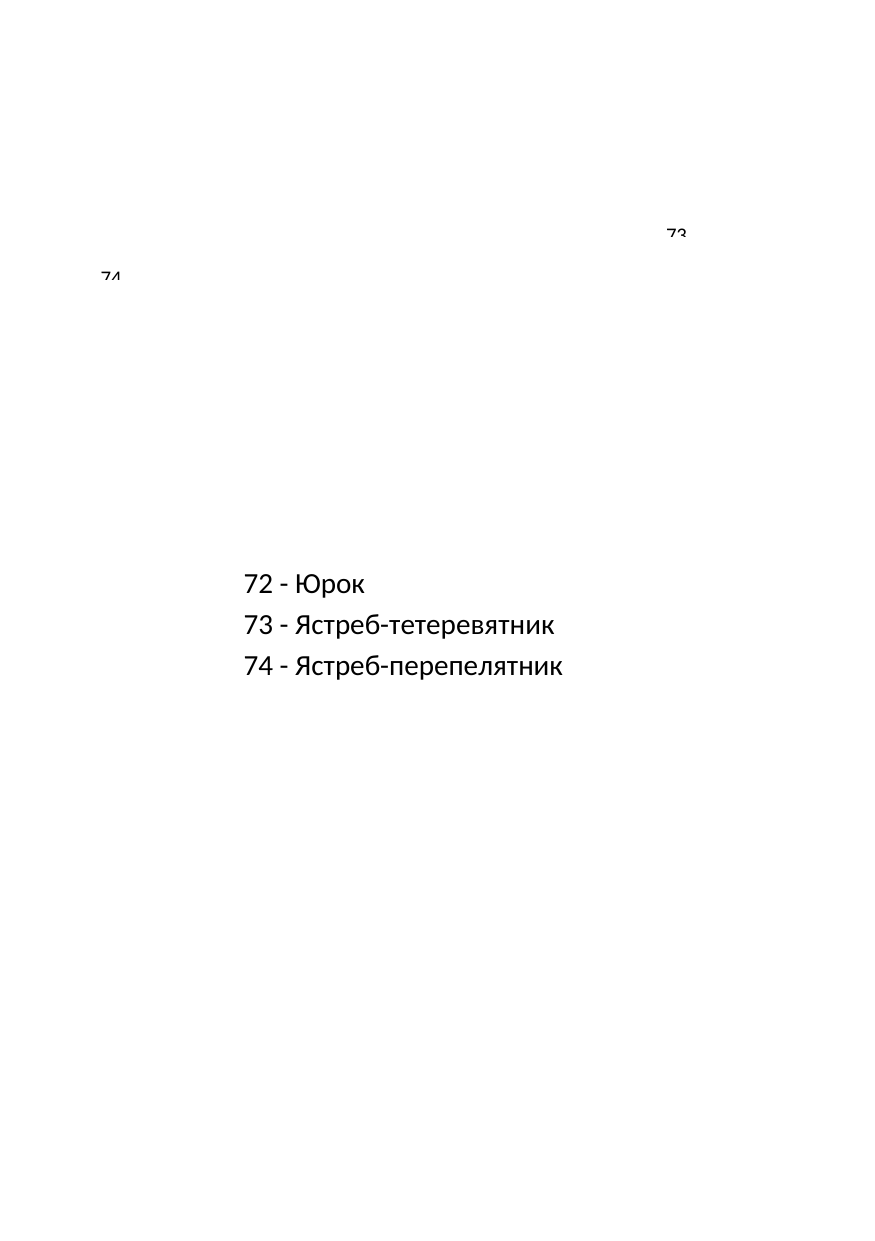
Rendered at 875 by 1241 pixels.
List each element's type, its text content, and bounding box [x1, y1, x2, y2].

text 72 - Юрок [59, 565, 726, 601]
text 73 - Ястреб-тетеревятник [59, 606, 726, 642]
text 74 - Ястреб-перепелятник [59, 647, 726, 682]
